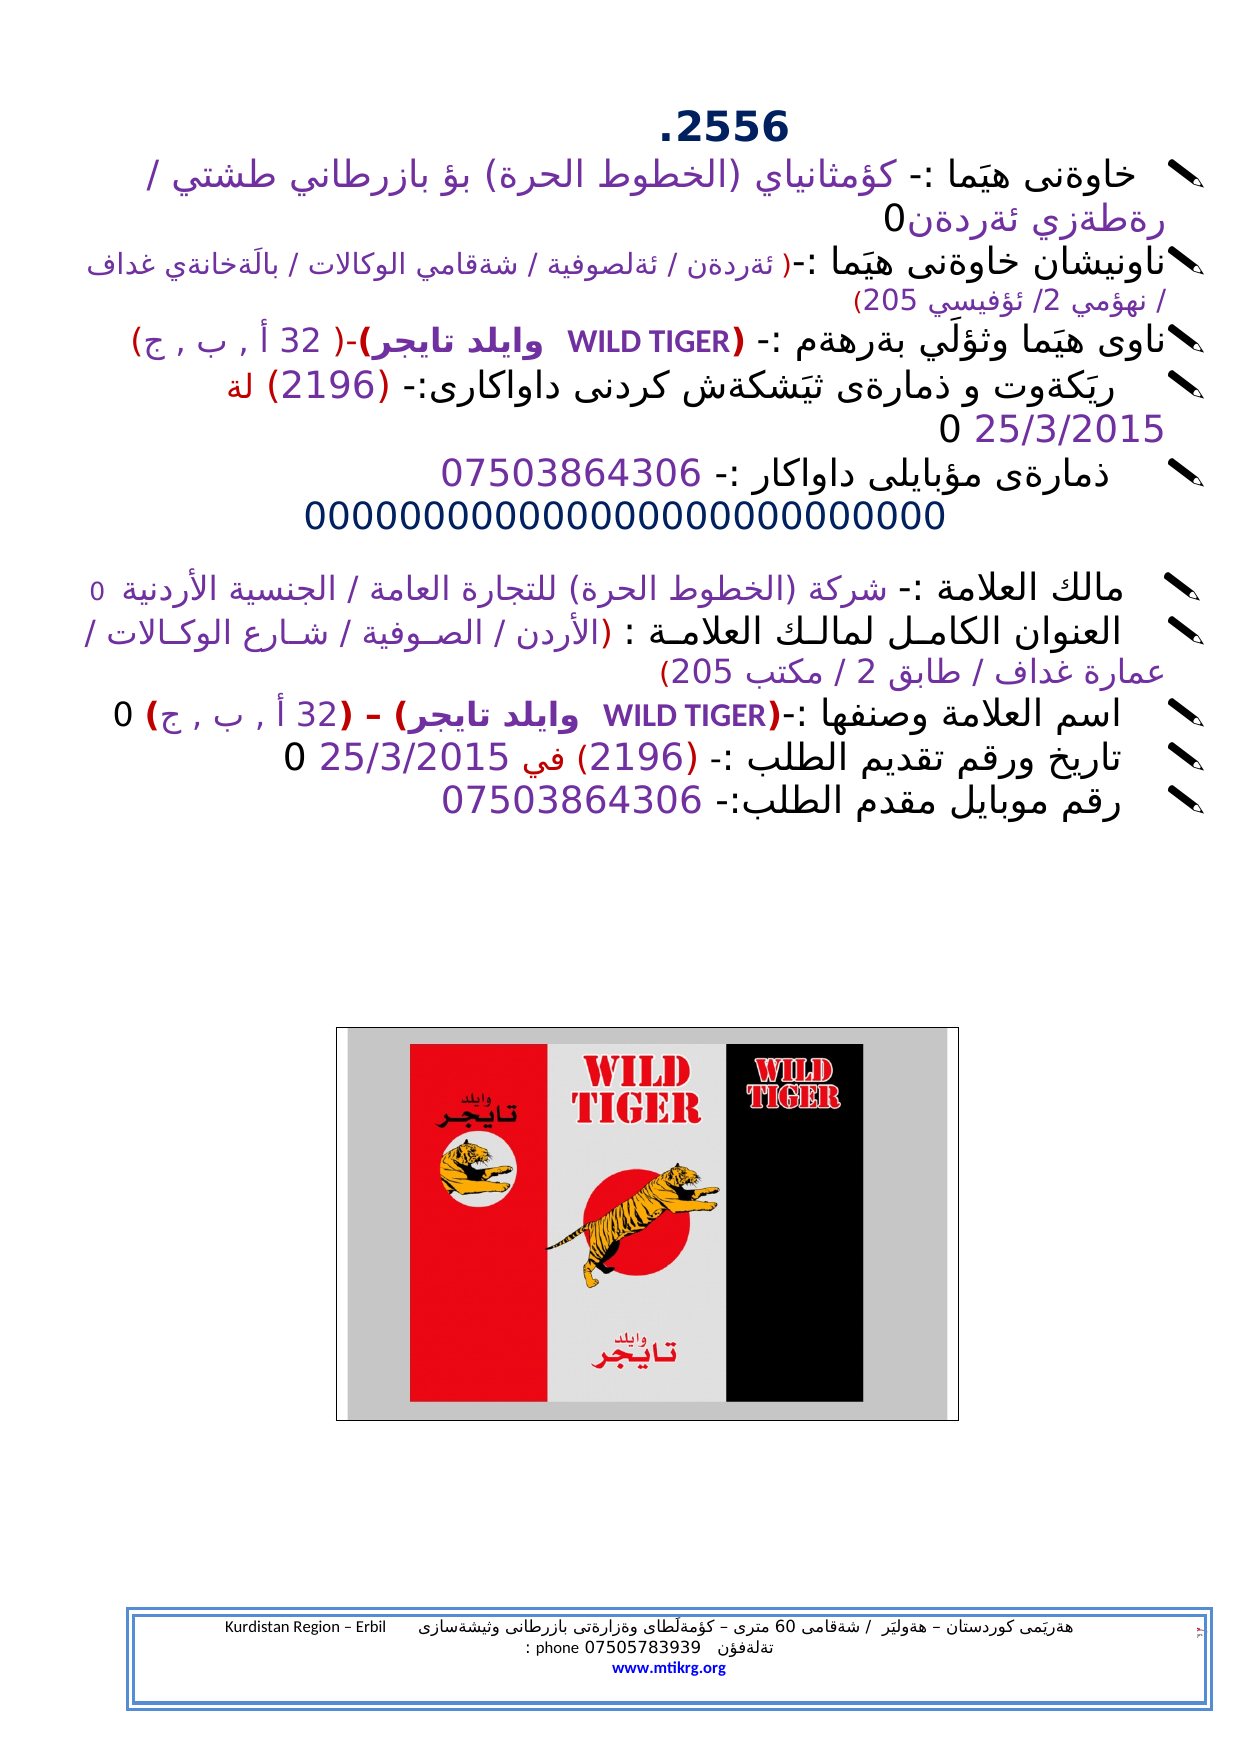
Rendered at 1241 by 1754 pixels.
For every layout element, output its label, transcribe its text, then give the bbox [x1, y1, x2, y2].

list ريَكةوت و ذمارةى ثيَشكةش كردنى داواكارى:- (2196) لة 25/3/2015 0 [84, 364, 1166, 451]
list تاريخ ورقم تقديم الطلب :- (2196) في 25/3/2015 0 [84, 736, 1166, 779]
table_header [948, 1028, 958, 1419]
list اسم العلامة وصنفها :-(WILD TIGER وايلد تايجر) – (32 أ , ب , ج) 0 [84, 692, 1166, 736]
list ذمارةى مؤبايلى داواكار :- 07503864306 [84, 451, 1166, 495]
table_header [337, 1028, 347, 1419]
picture [1197, 1619, 1204, 1641]
list رقم موبايل مقدم الطلب:- 07503864306 [84, 779, 1166, 823]
list ناوى هيَما وثؤلَي بةرهةم :- (WILD TIGER وايلد تايجر)-( 32 أ , ب , ج) [84, 317, 1166, 361]
text 000000000000000000000000000 [84, 495, 1166, 538]
picture [347, 1028, 948, 1420]
list ناونيشان خاوةنى هيَما :-( ئةردةن / ئةلصوفية / شةقامي الوكالات / بالَةخانةي غداف / نهؤمي 2/ ئؤفيسي 205) [84, 240, 1166, 317]
list مالك العلامة :- شركة (الخطوط الحرة) للتجارة العامة / الجنسية الأردنية 0 [84, 566, 1162, 609]
list خاوةنى هيَما :- كؤمثانياي (الخطوط الحرة) بؤ بازرطاني طشتي / رةطةزي ئةردةن0 [84, 152, 1166, 240]
list العنوان الكامل لمالك العلامة : (الأردن / الصوفية / شارع الوكالات / عمارة غداف / طابق 2 / مكتب 205) [84, 609, 1166, 692]
